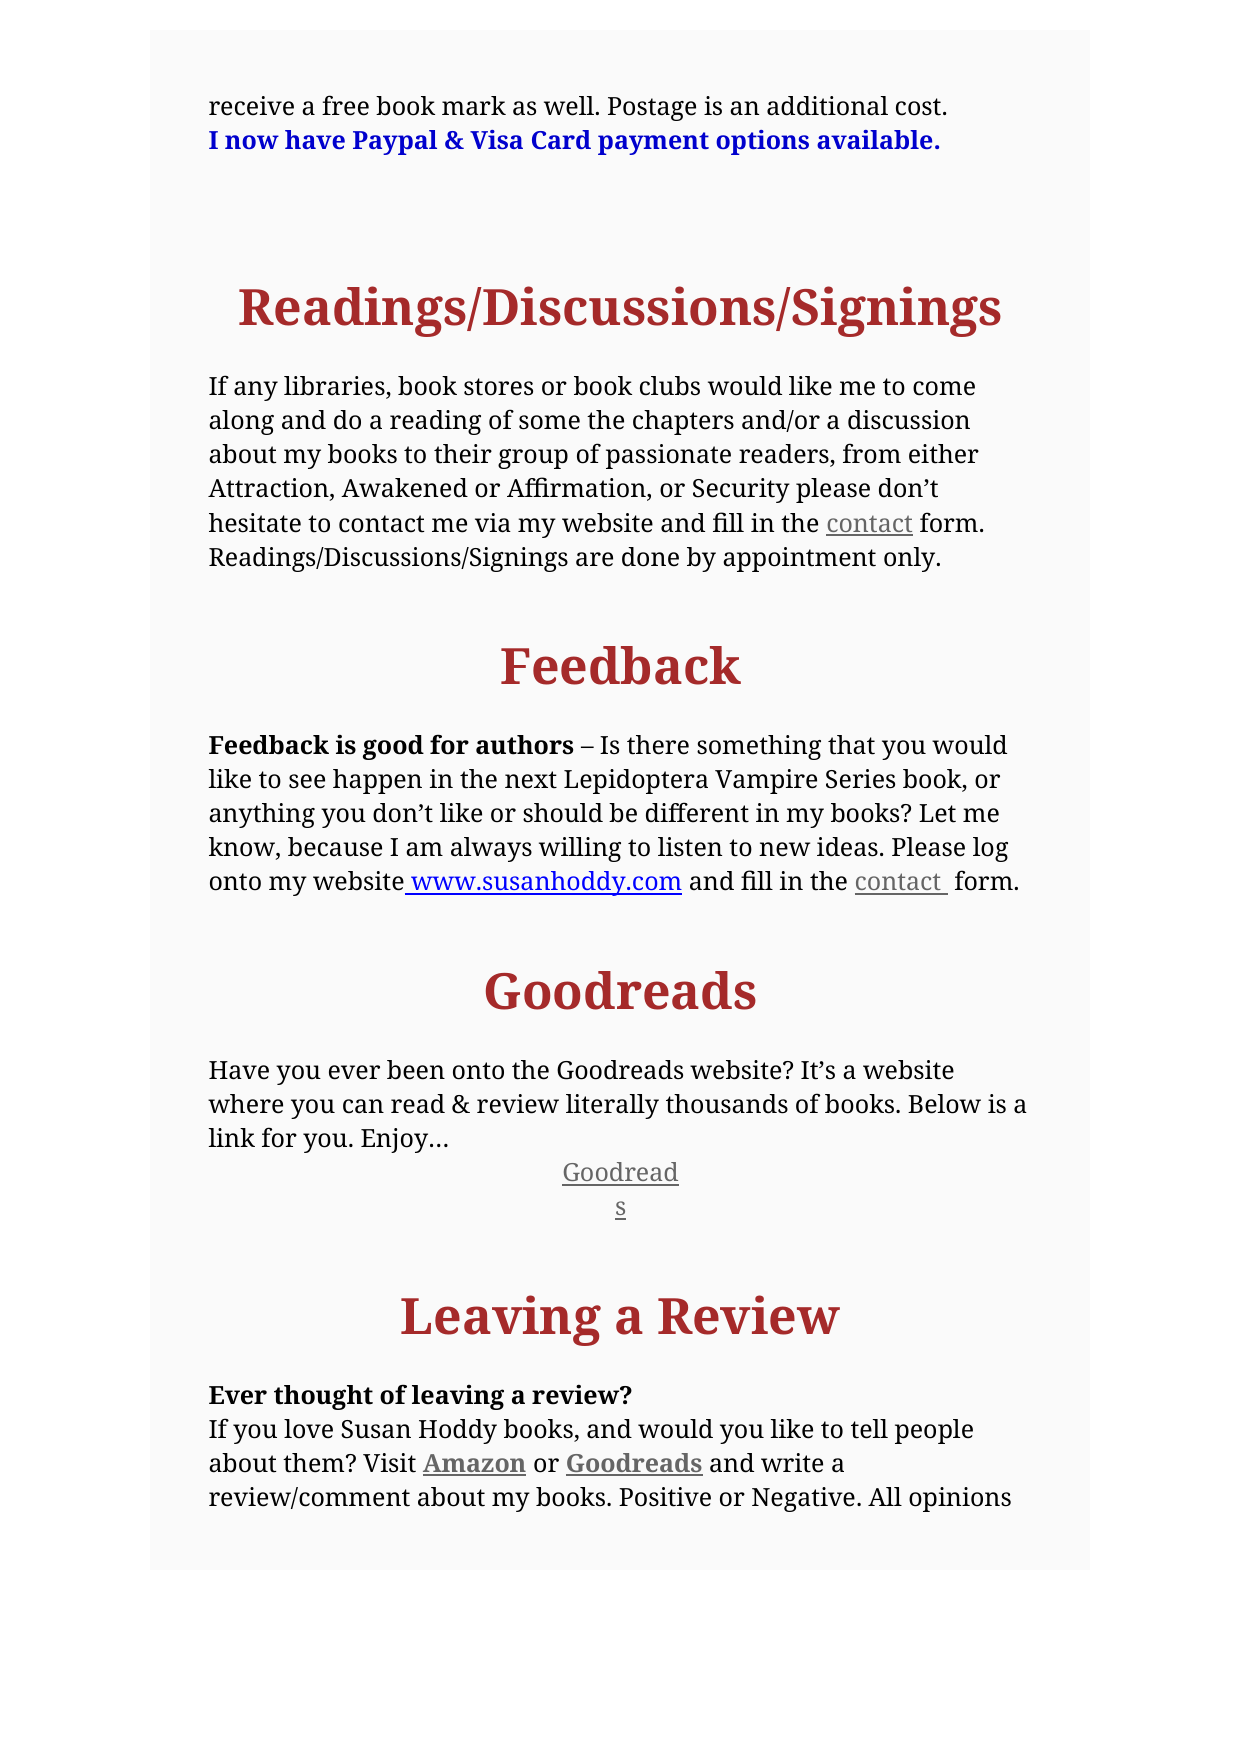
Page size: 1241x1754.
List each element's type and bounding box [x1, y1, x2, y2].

table_cell [150, 30, 1090, 1570]
